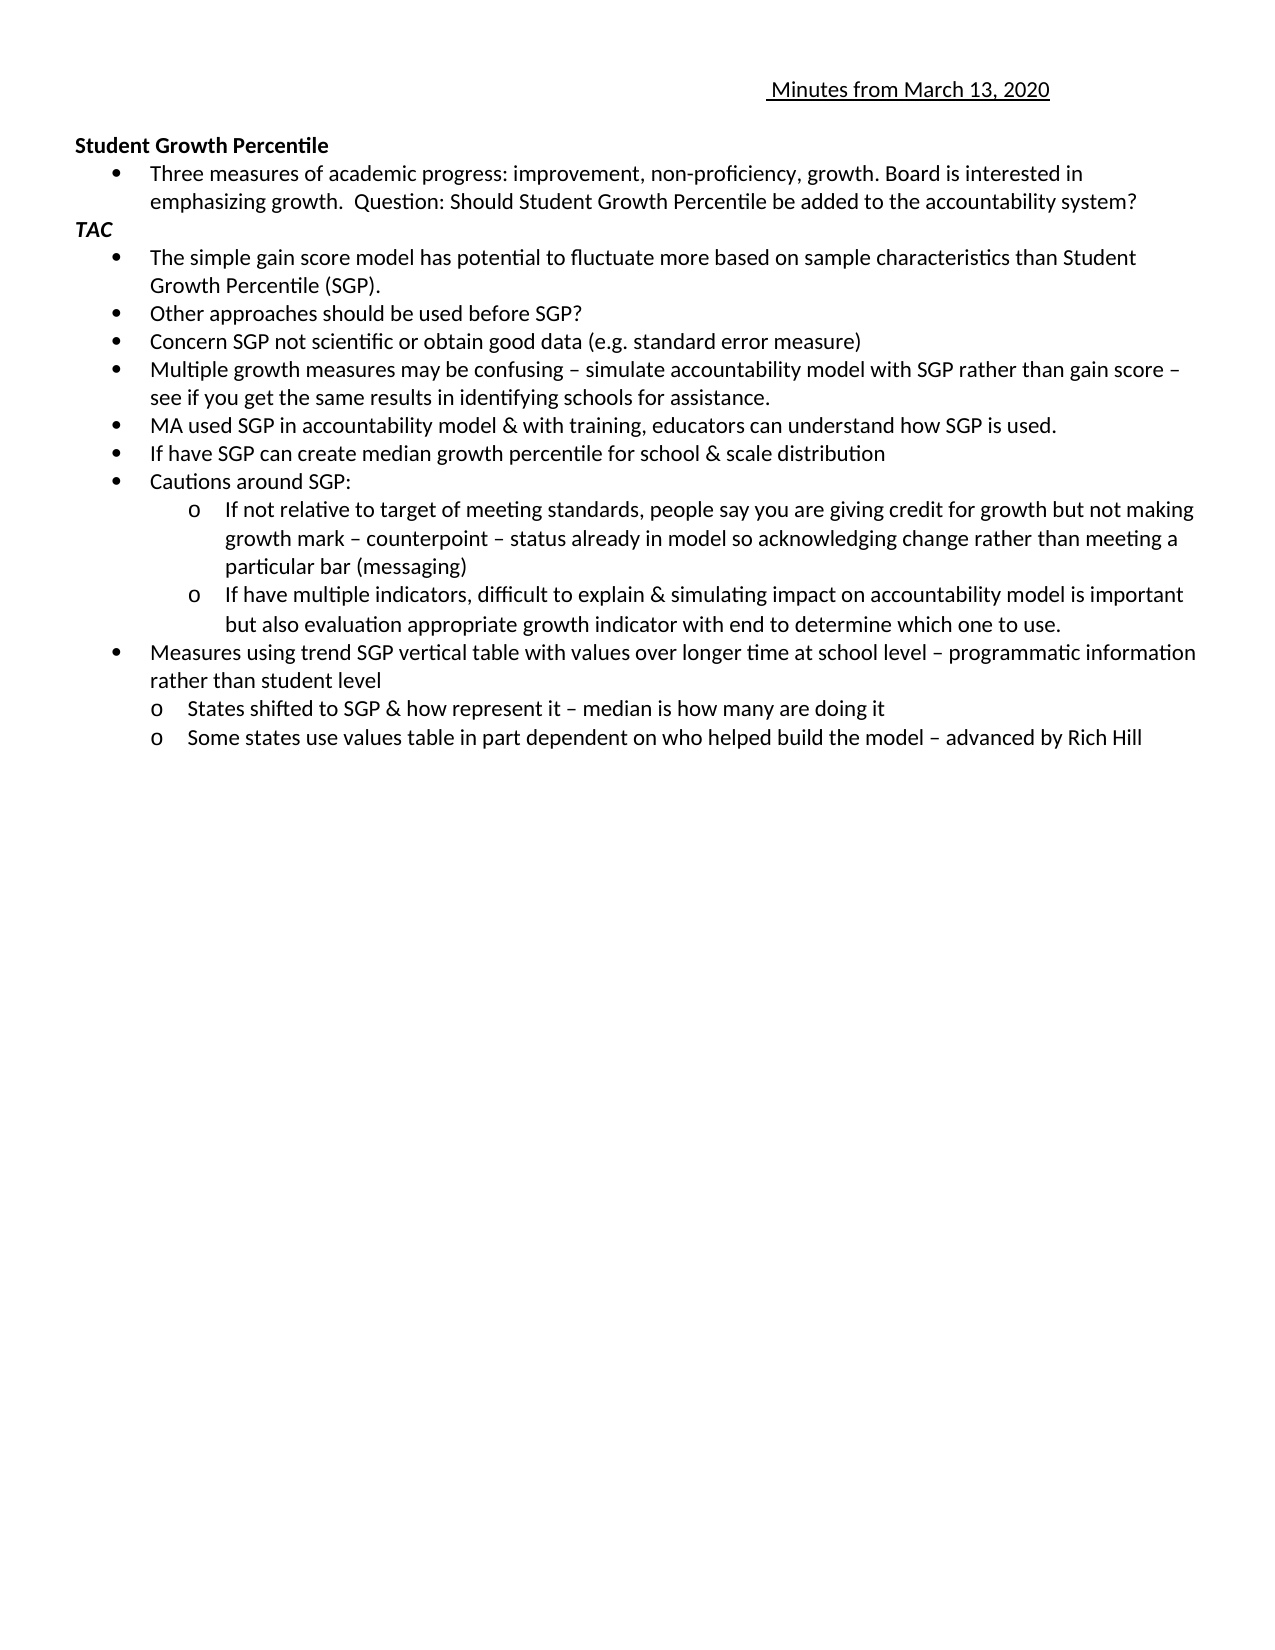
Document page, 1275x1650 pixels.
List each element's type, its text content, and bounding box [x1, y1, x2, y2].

list If have SGP can create median growth percentile for school & scale distribution [112, 439, 1200, 467]
text TAC [75, 215, 1200, 243]
list If not relative to target of meeting standards, people say you are giving credit for growth but not making growth mark – counterpoint – status already in model so acknowledging change rather than meeting a particular bar (messaging) [187, 495, 1200, 581]
list Some states use values table in part dependent on who helped build the model – advanced by Rich Hill [150, 723, 1200, 752]
list The simple gain score model has potential to fluctuate more based on sample characteristics than Student Growth Percentile (SGP). [112, 243, 1200, 299]
text Student Growth Percentile [75, 131, 1200, 159]
list Cautions around SGP: [112, 467, 1200, 495]
list Multiple growth measures may be confusing – simulate accountability model with SGP rather than gain score – see if you get the same results in identifying schools for assistance. [112, 355, 1200, 411]
list Concern SGP not scientific or obtain good data (e.g. standard error measure) [112, 327, 1200, 355]
list Three measures of academic progress: improvement, non-proficiency, growth. Board is interested in emphasizing growth. Question: Should Student Growth Percentile be added to the accountability system? [112, 159, 1200, 215]
list If have multiple indicators, difficult to explain & simulating impact on accountability model is important but also evaluation appropriate growth indicator with end to determine which one to use. [187, 581, 1200, 638]
list States shifted to SGP & how represent it – median is how many are doing it [150, 694, 1200, 723]
list Measures using trend SGP vertical table with values over longer time at school level – programmatic information rather than student level [112, 638, 1200, 694]
list MA used SGP in accountability model & with training, educators can understand how SGP is used. [112, 411, 1200, 439]
list Other approaches should be used before SGP? [112, 299, 1200, 327]
